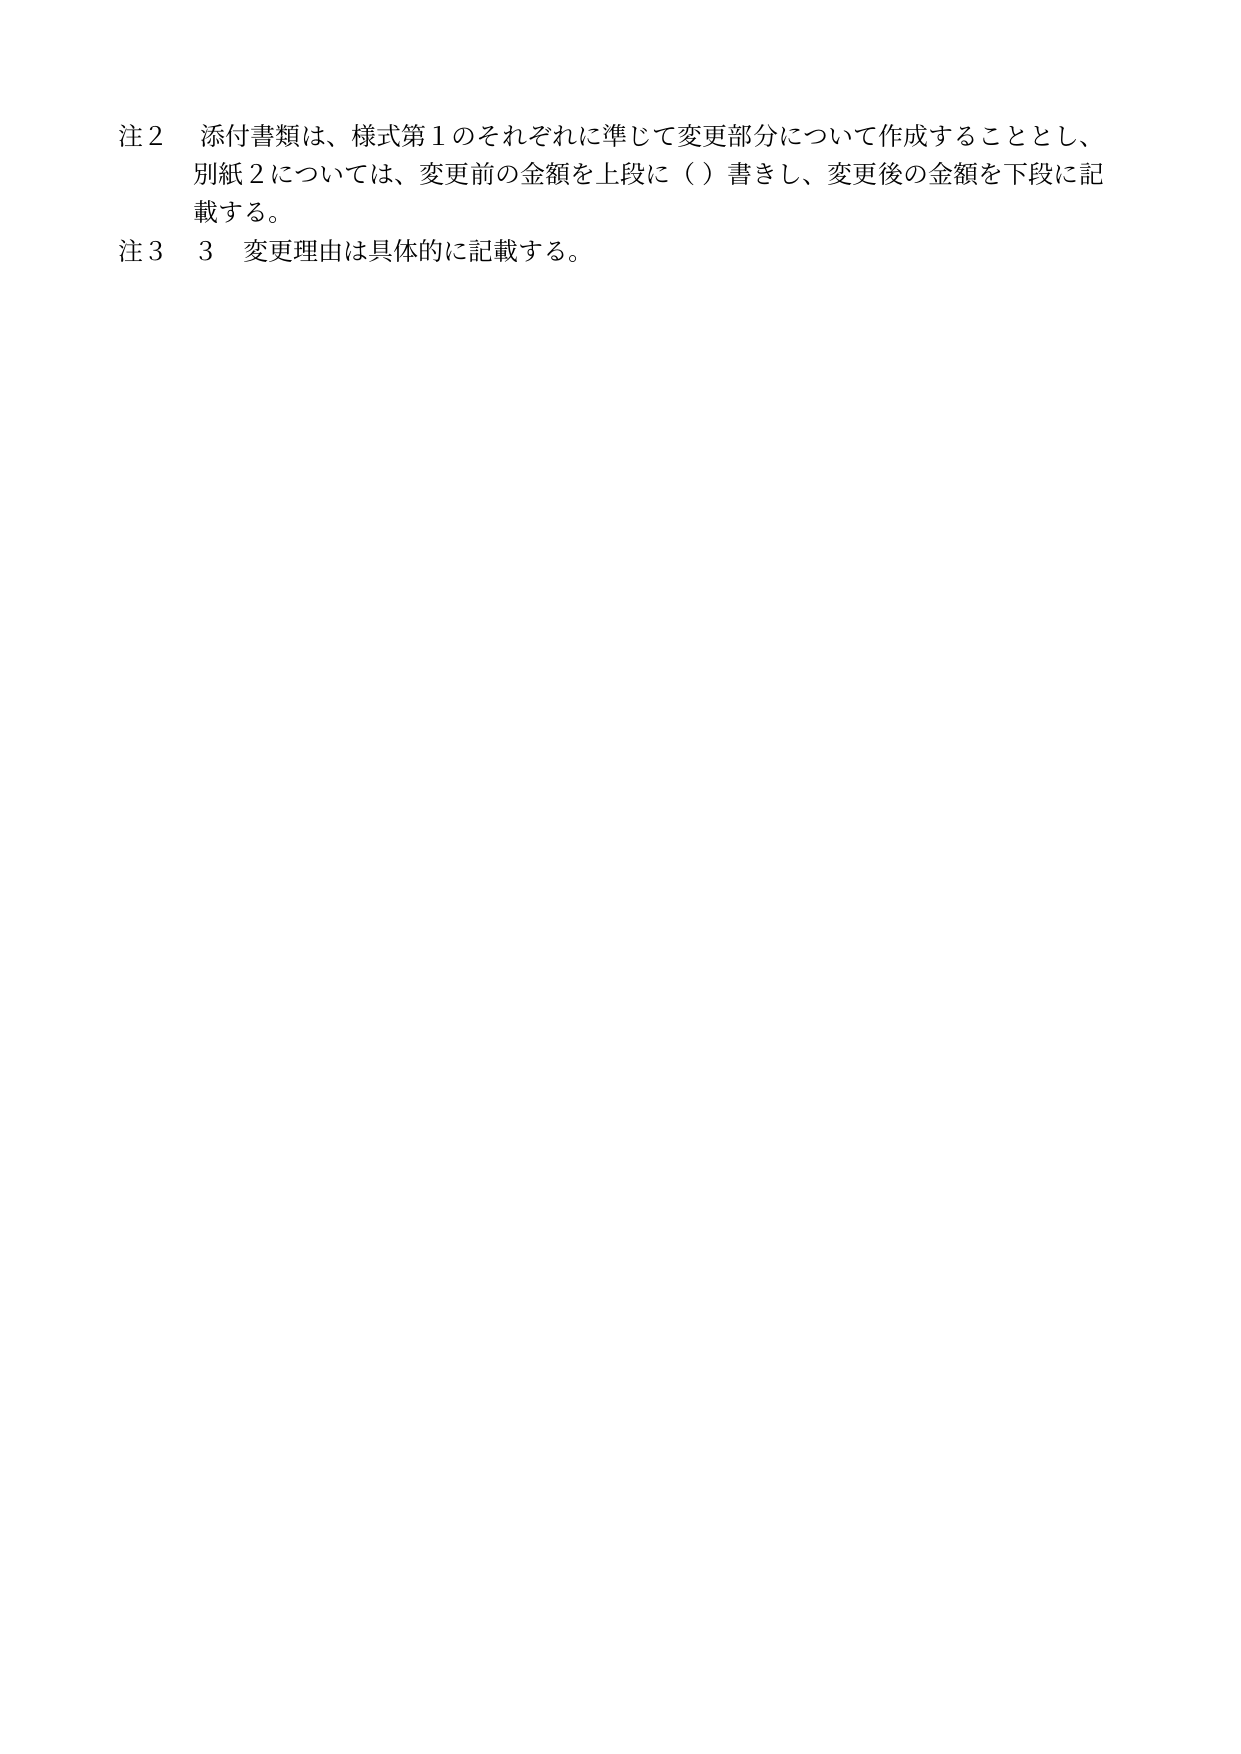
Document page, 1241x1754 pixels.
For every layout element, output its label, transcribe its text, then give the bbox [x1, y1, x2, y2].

text 注３ ３ 変更理由は具体的に記載する。 [119, 232, 1107, 268]
text 注２ 添付書類は、様式第１のそれぞれに準じて変更部分について作成することとし、別紙２については、変更前の金額を上段に（ ）書きし、変更後の金額を下段に記載する。 [119, 117, 1107, 228]
